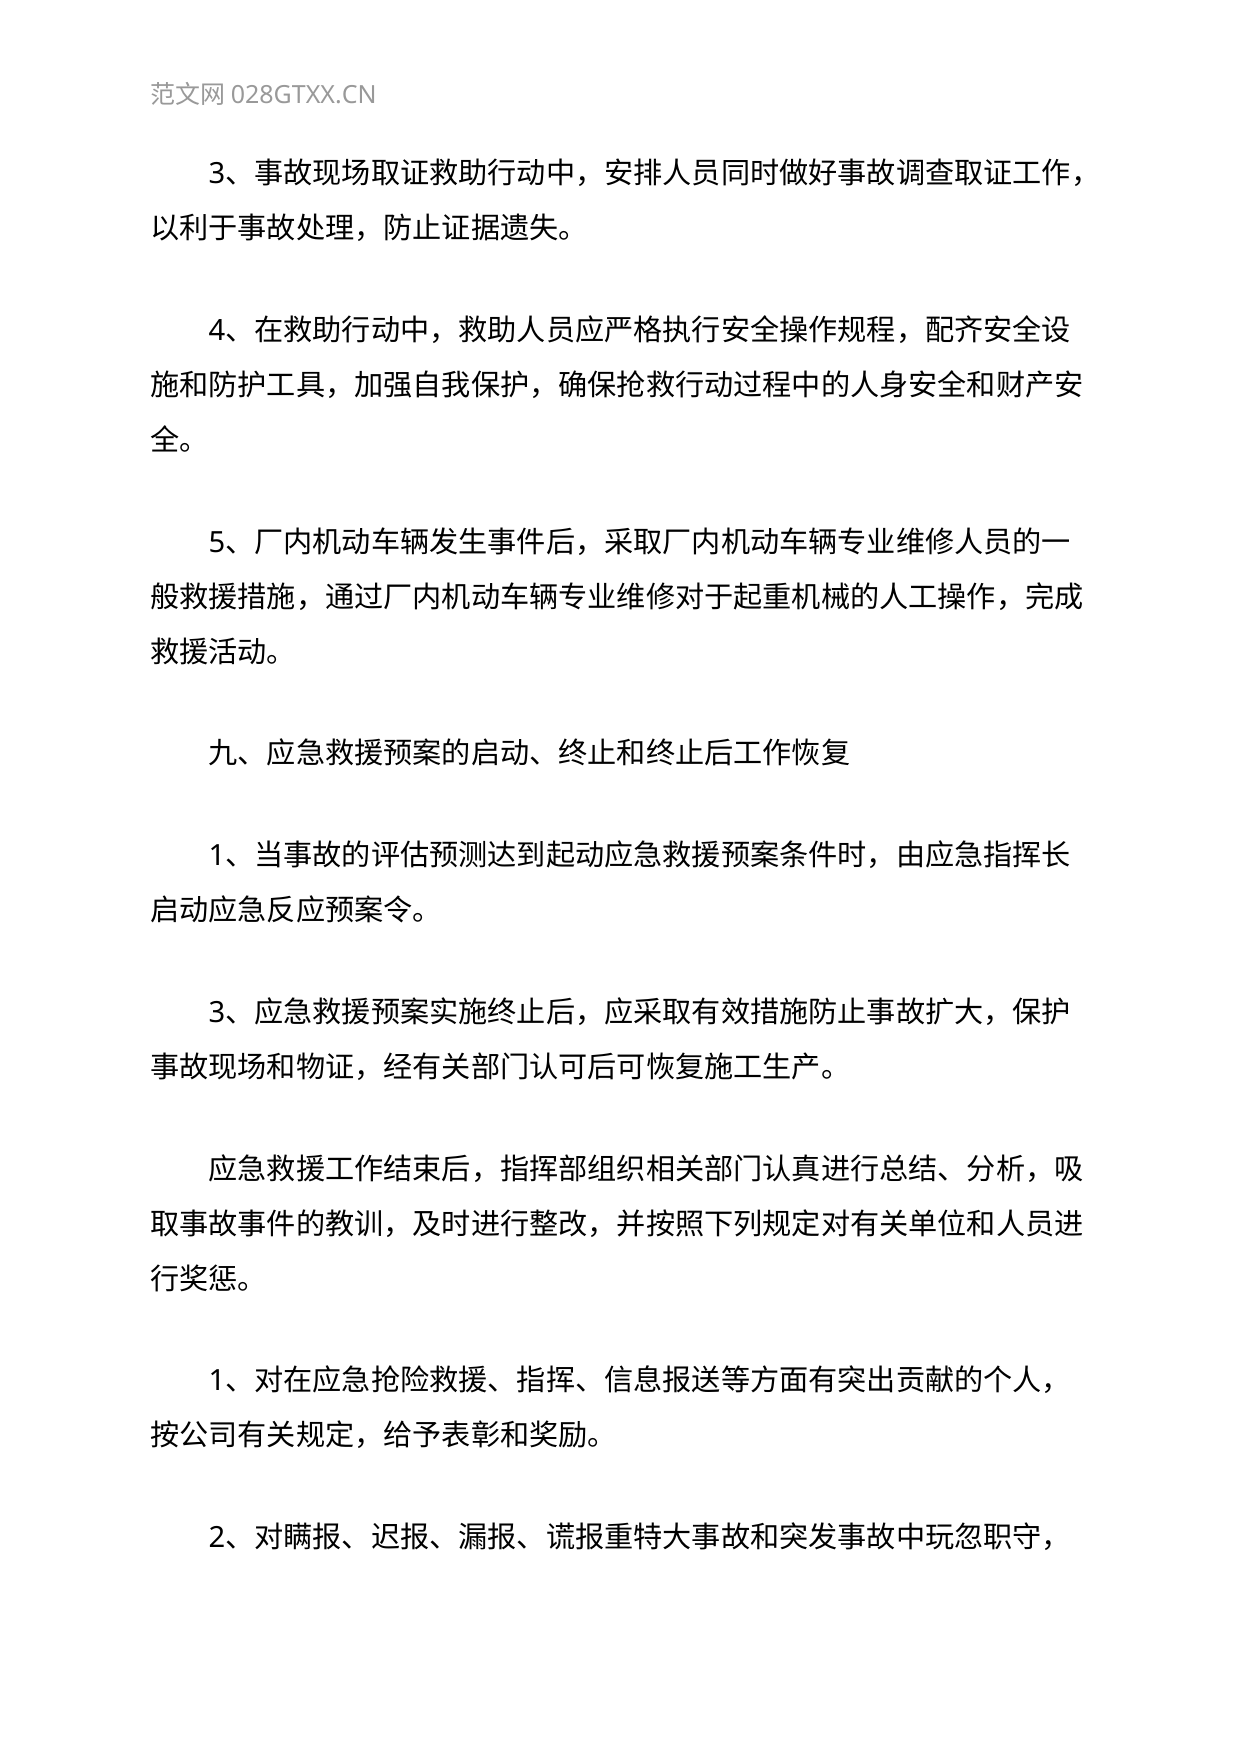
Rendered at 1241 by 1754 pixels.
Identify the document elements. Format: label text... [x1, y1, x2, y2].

text 1、当事故的评估预测达到起动应急救援预案条件时，由应急指挥长启动应急反应预案令。 [150, 832, 1090, 929]
text 4、在救助行动中，救助人员应严格执行安全操作规程，配齐安全设施和防护工具，加强自我保护，确保抢救行动过程中的人身安全和财产安全。 [150, 307, 1090, 459]
text 1、对在应急抢险救援、指挥、信息报送等方面有突出贡献的个人，按公司有关规定，给予表彰和奖励。 [150, 1357, 1090, 1454]
text 3、应急救援预案实施终止后，应采取有效措施防止事故扩大，保护事故现场和物证，经有关部门认可后可恢复施工生产。 [150, 989, 1090, 1086]
text 3、事故现场取证救助行动中，安排人员同时做好事故调查取证工作，以利于事故处理，防止证据遗失。 [150, 150, 1090, 247]
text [150, 1514, 1090, 1556]
text 5、厂内机动车辆发生事件后，采取厂内机动车辆专业维修人员的一般救援措施，通过厂内机动车辆专业维修对于起重机械的人工操作，完成救援活动。 [150, 518, 1090, 671]
text 应急救援工作结束后，指挥部组织相关部门认真进行总结、分析，吸取事故事件的教训，及时进行整改，并按照下列规定对有关单位和人员进行奖惩。 [150, 1145, 1090, 1297]
text 九、应急救援预案的启动、终止和终止后工作恢复 [150, 730, 1090, 772]
